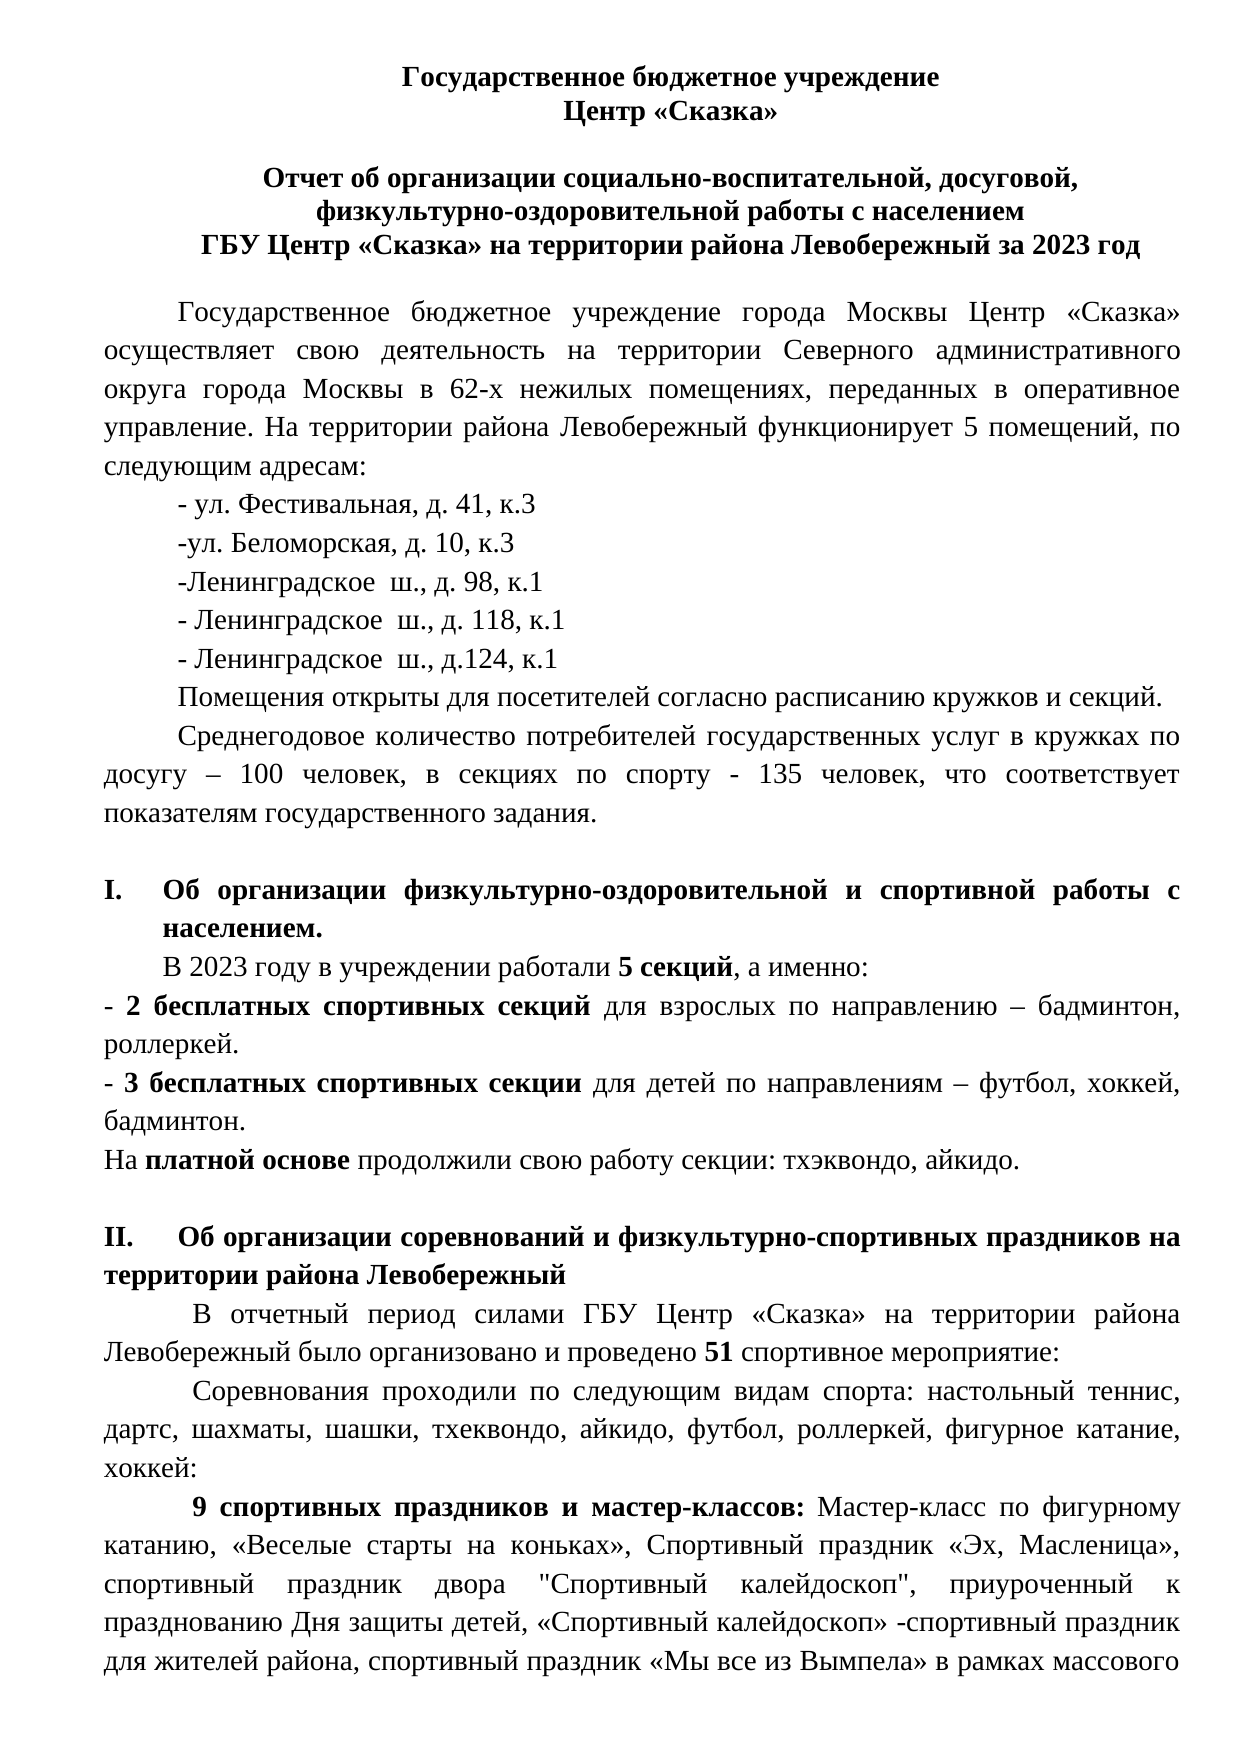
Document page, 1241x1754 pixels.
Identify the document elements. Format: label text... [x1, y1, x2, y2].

text физкультурно-оздоровительной работы с населением [103, 193, 1181, 227]
text - ул. Фестивальная, д. 41, к.3 [103, 487, 1181, 520]
text В отчетный период силами ГБУ Центр «Сказка» на территории района Левобережный было организовано и проведено 51 спортивное мероприятие: [103, 1296, 1181, 1368]
text Среднегодовое количество потребителей государственных услуг в кружках по досугу – 100 человек, в секциях по спорту - 135 человек, что соответствует показателям государственного задания. [103, 718, 1181, 828]
text -ул. Беломорская, д. 10, к.3 [103, 525, 1181, 559]
text ГБУ Центр «Сказка» на территории района Левобережный за 2023 год [103, 227, 1181, 260]
text - 3 бесплатных спортивных секции для детей по направлениям – футбол, хоккей, бадминтон. [103, 1065, 1181, 1137]
text Государственное бюджетное учреждение города Москвы Центр «Сказка» осуществляет свою деятельность на территории Северного административного округа города Москвы в 62-х нежилых помещениях, переданных в оперативное управление. На территории района Левобережный функционирует 5 помещений, по следующим адресам: [103, 294, 1181, 482]
list Об организации физкультурно-оздоровительной и спортивной работы с населением. [103, 872, 1181, 944]
text Помещения открыты для посетителей согласно расписанию кружков и секций. [103, 679, 1181, 713]
text - Ленинградское ш., д.124, к.1 [103, 641, 1181, 674]
text Соревнования проходили по следующим видам спорта: настольный теннис, дартс, шахматы, шашки, тхеквондо, айкидо, футбол, роллеркей, фигурное катание, хоккей: [103, 1373, 1181, 1484]
text Государственное бюджетное учреждение [103, 59, 1181, 93]
text - Ленинградское ш., д. 118, к.1 [103, 602, 1181, 636]
text Отчет об организации социально-воспитательной, досуговой, [103, 160, 1181, 193]
text -Ленинградское ш., д. 98, к.1 [103, 564, 1181, 597]
text Центр «Сказка» [103, 93, 1181, 126]
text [103, 1489, 1181, 1676]
text На платной основе продолжили свою работу секции: тхэквондо, айкидо. [103, 1142, 1181, 1175]
text II. Об организации соревнований и физкультурно-спортивных праздников на территории района Левобережный [103, 1219, 1181, 1291]
text - 2 бесплатных спортивных секций для взрослых по направлению – бадминтон, роллеркей. [103, 988, 1181, 1060]
text В 2023 году в учреждении работали 5 секций, а именно: [103, 949, 1181, 983]
